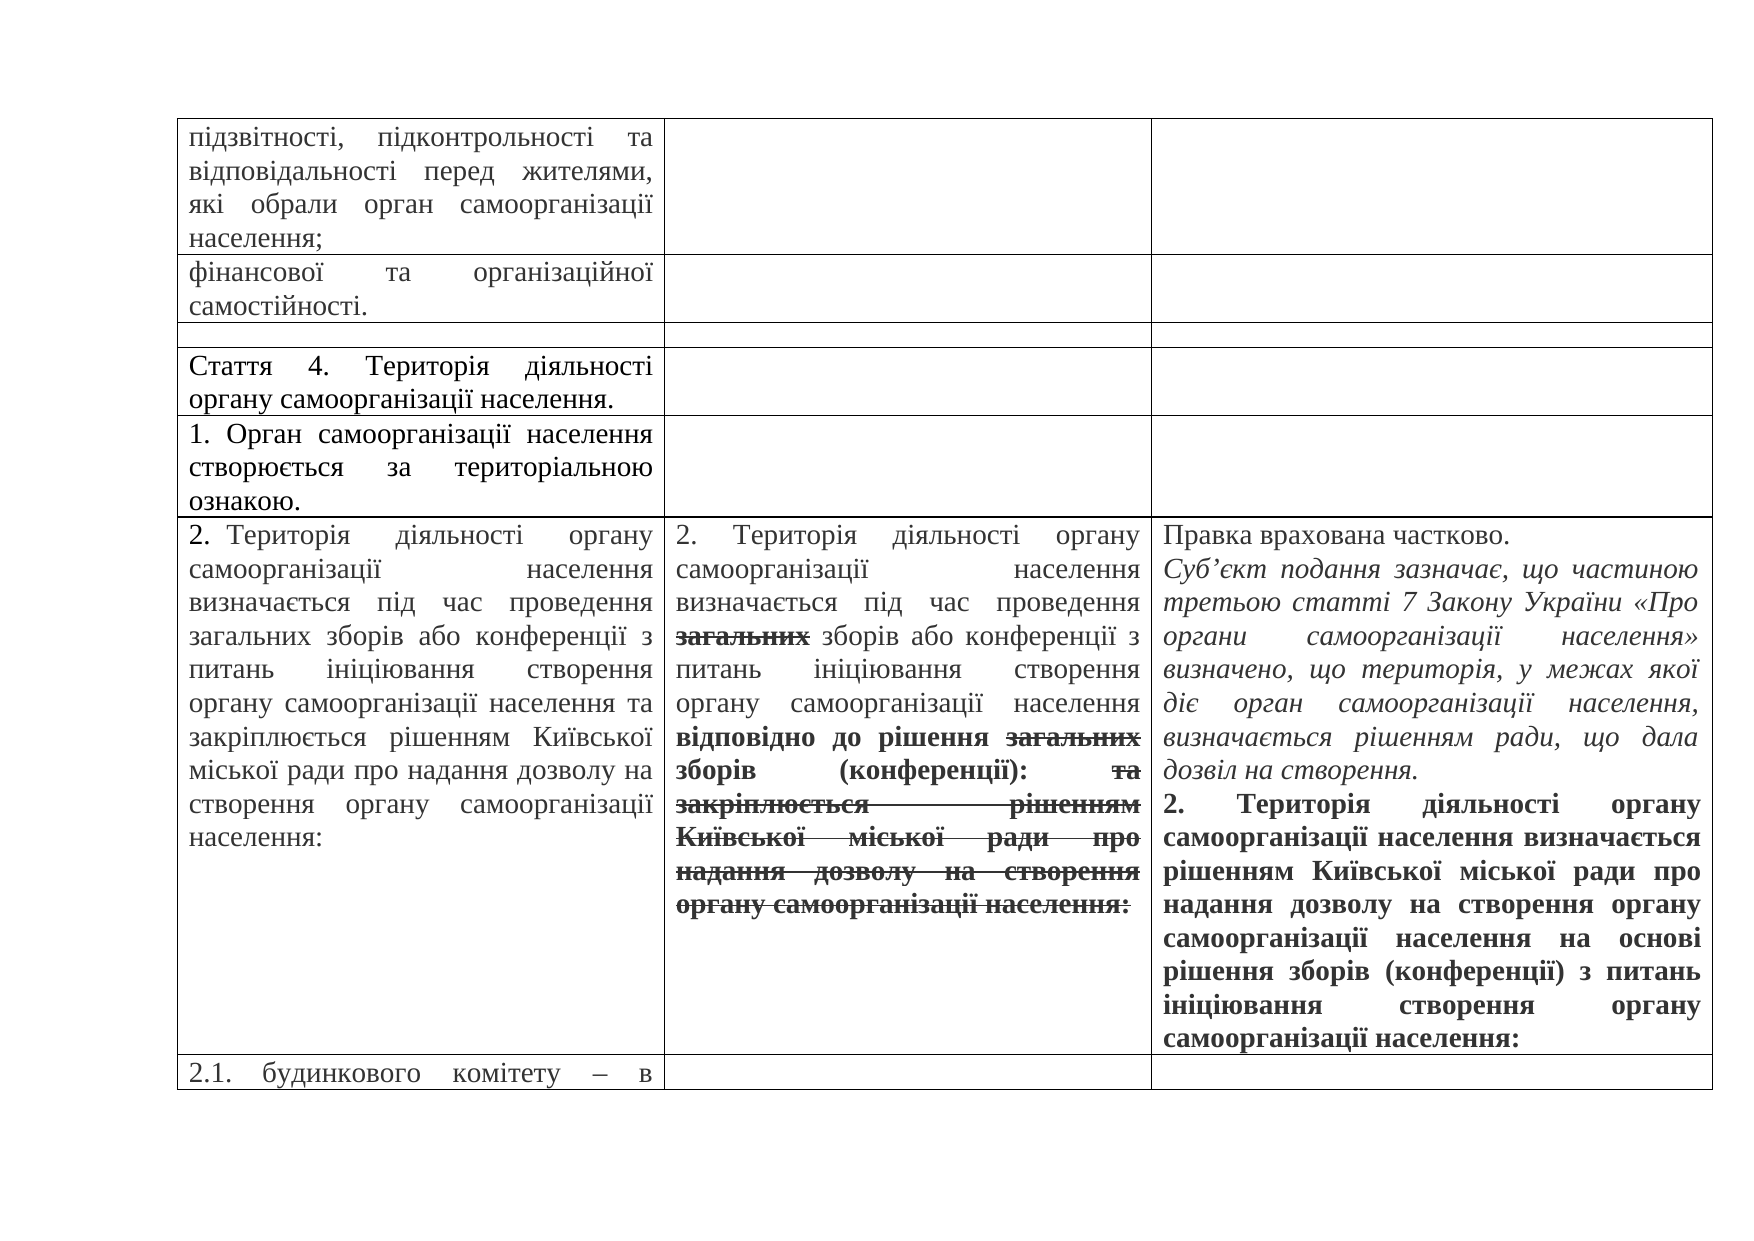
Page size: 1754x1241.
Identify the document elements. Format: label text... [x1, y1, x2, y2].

table_cell [1152, 323, 1712, 347]
table_cell [665, 416, 1151, 516]
table_cell [1702, 1055, 1712, 1089]
table_cell Стаття 4. Територія діяльності органу самоорганізації населення. [178, 348, 664, 415]
table_cell [1152, 119, 1712, 253]
table_cell [665, 348, 1151, 415]
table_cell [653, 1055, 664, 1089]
table_cell [1152, 348, 1712, 415]
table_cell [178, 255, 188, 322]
table_cell Правка врахована частково. Суб’єкт подання зазначає, що частиною третьою статті 7 Закону України «Про органи самоорганізації населення» визначено, що територія, у межах якої діє орган самоорганізації населення, визначається рішенням ради, що дала дозвіл на створення. 2. Територія діяльності органу самоорганізації населення визначається рішенням Київської міської ради про надання дозволу на створення органу самоорганізації населення на основі рішення зборів (конференції) з питань ініціювання створення органу самоорганізації населення: [1152, 518, 1712, 1054]
table_cell [1152, 416, 1712, 516]
table_cell [665, 323, 1151, 347]
table_cell [665, 1055, 676, 1089]
table_cell Орган самоорганізації населення створюється за територіальною ознакою. [178, 416, 664, 516]
table_cell [1152, 255, 1712, 322]
table_cell [665, 255, 1151, 322]
table_cell 2. Територія діяльності органу самоорганізації населення визначається під час проведення загальних зборів або конференції з питань ініціювання створення органу самоорганізації населення відповідно до рішення загальних зборів (конференції): та закріплюється рішенням Київської міської ради про надання дозволу на створення органу самоорганізації населення: [665, 518, 1151, 1054]
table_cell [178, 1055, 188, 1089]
table_cell [1140, 1055, 1151, 1089]
table_cell [178, 323, 664, 347]
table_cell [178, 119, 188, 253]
table_cell [1152, 1055, 1163, 1089]
table_cell [665, 119, 1151, 253]
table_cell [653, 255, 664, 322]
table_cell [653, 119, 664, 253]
table_cell Територія діяльності органу самоорганізації населення визначається під час проведення загальних зборів або конференції з питань ініціювання створення органу самоорганізації населення та закріплюється рішенням Київської міської ради про надання дозволу на створення органу самоорганізації населення: [178, 518, 664, 1054]
